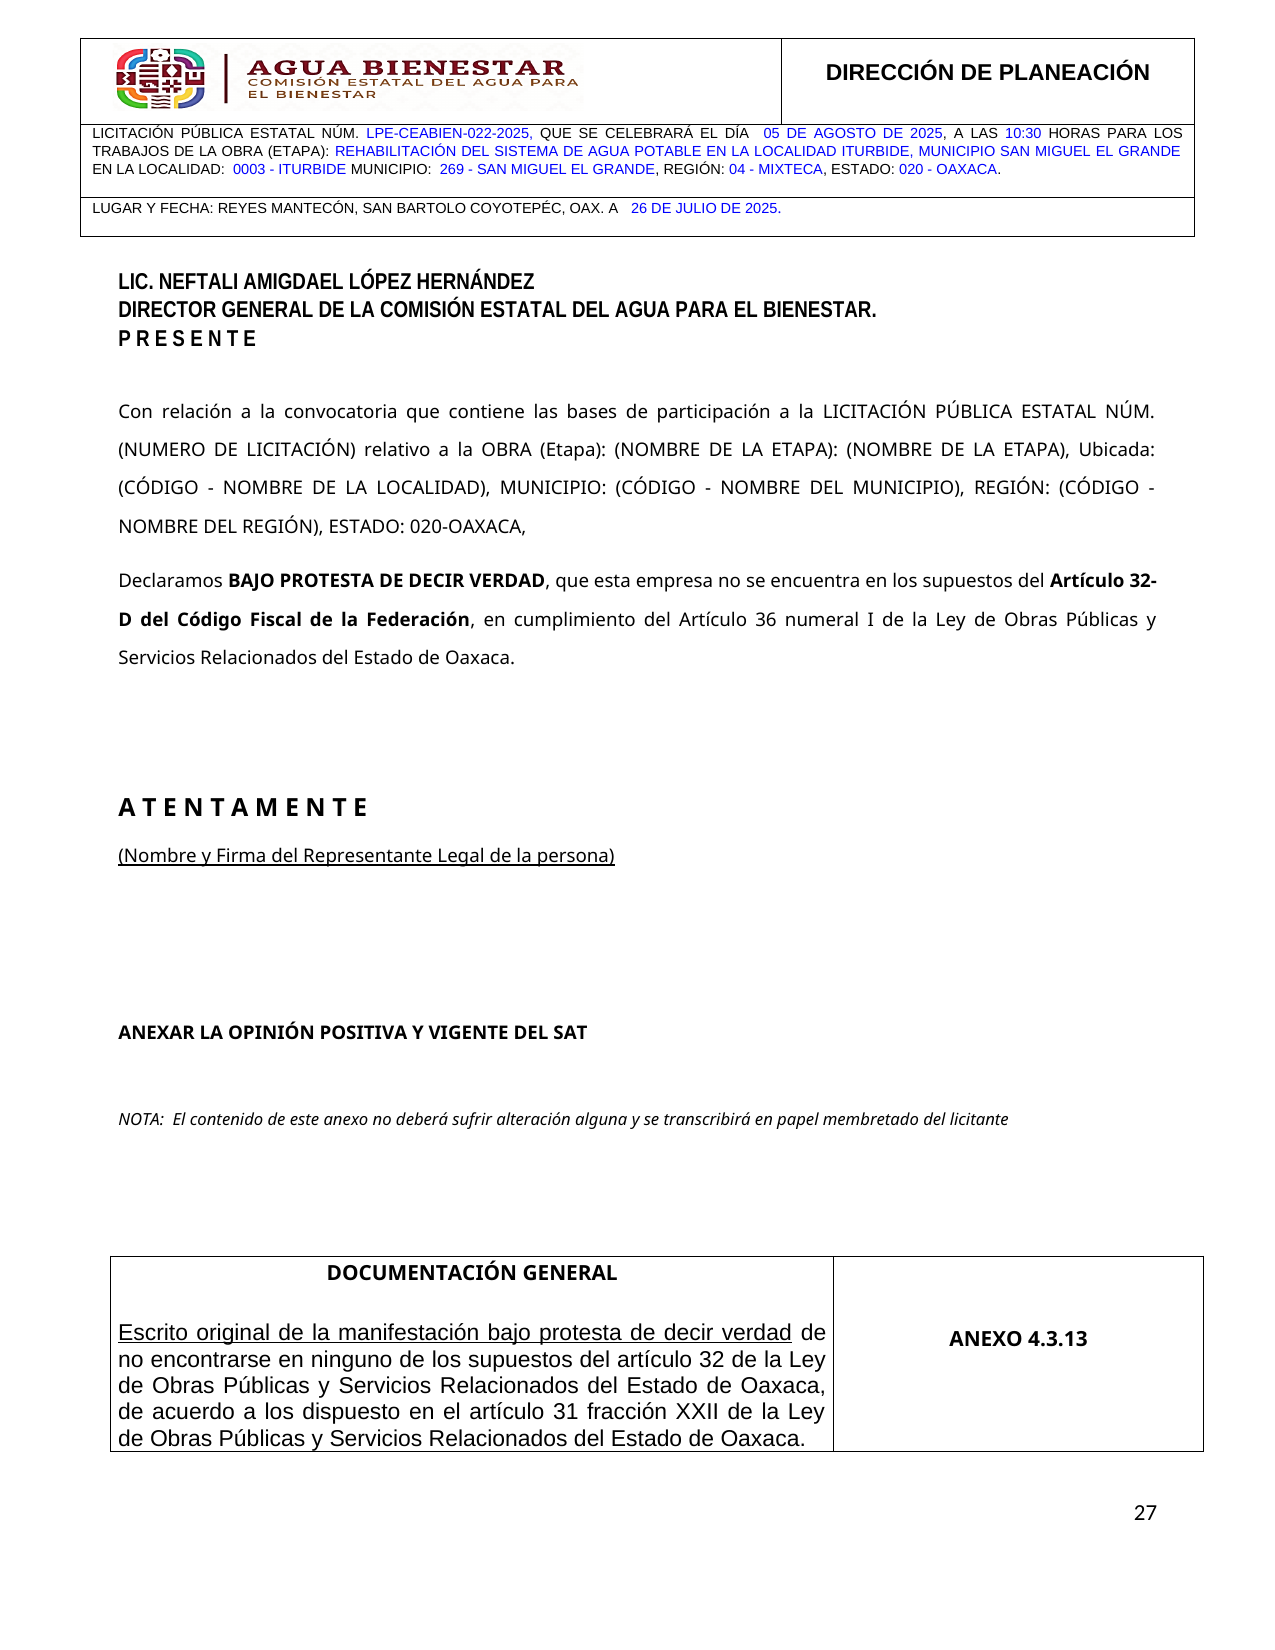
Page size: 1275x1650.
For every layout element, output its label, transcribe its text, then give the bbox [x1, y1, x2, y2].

text (Nombre y Firma del Representante Legal de la persona) [118, 843, 1157, 868]
list Con relación a la convocatoria que contiene las bases de participación a la LICITACIÓN PÚBLICA ESTATAL NÚM. (NUMERO DE LICITACIÓN) relativo a la OBRA (Etapa): (NOMBRE DE LA ETAPA): (NOMBRE DE LA ETAPA), Ubicada: (CÓDIGO - NOMBRE DE LA LOCALIDAD), MUNICIPIO: (CÓDIGO - NOMBRE DEL MUNICIPIO), REGIÓN: (CÓDIGO - NOMBRE DEL REGIÓN), ESTADO: 020-OAXACA, [118, 398, 1157, 538]
list Declaramos BAJO PROTESTA DE DECIR VERDAD, que esta empresa no se encuentra en los supuestos del Artículo 32-D del Código Fiscal de la Federación, en cumplimiento del Artículo 36 numeral I de la Ley de Obras Públicas y Servicios Relacionados del Estado de Oaxaca. [118, 568, 1157, 670]
text A T E N T A M E N T E [118, 789, 1157, 823]
text DIRECTOR GENERAL DE LA COMISIÓN ESTATAL DEL AGUA PARA EL BIENESTAR. [118, 296, 1157, 323]
text LIC. NEFTALI AMIGDAEL LÓPEZ HERNÁNDEZ [118, 268, 1157, 294]
text ANEXAR LA OPINIÓN POSITIVA Y VIGENTE DEL SAT [118, 1019, 1157, 1045]
table_header ANEXO 4.3.13 [834, 1257, 1203, 1451]
text P R E S E N T E [118, 325, 1157, 351]
table_header DOCUMENTACIÓN GENERAL Escrito original de la manifestación bajo protesta de decir verdad de no encontrarse en ninguno de los supuestos del artículo 32 de la Ley de Obras Públicas y Servicios Relacionados del Estado de Oaxaca, de acuerdo a los dispuesto en el artículo 31 fracción XXII de la Ley de Obras Públicas y Servicios Relacionados del Estado de Oaxaca. [111, 1257, 833, 1451]
picture [112, 43, 584, 111]
text NOTA: El contenido de este anexo no deberá sufrir alteración alguna y se transcribirá en papel membretado del licitante [118, 1108, 1157, 1131]
